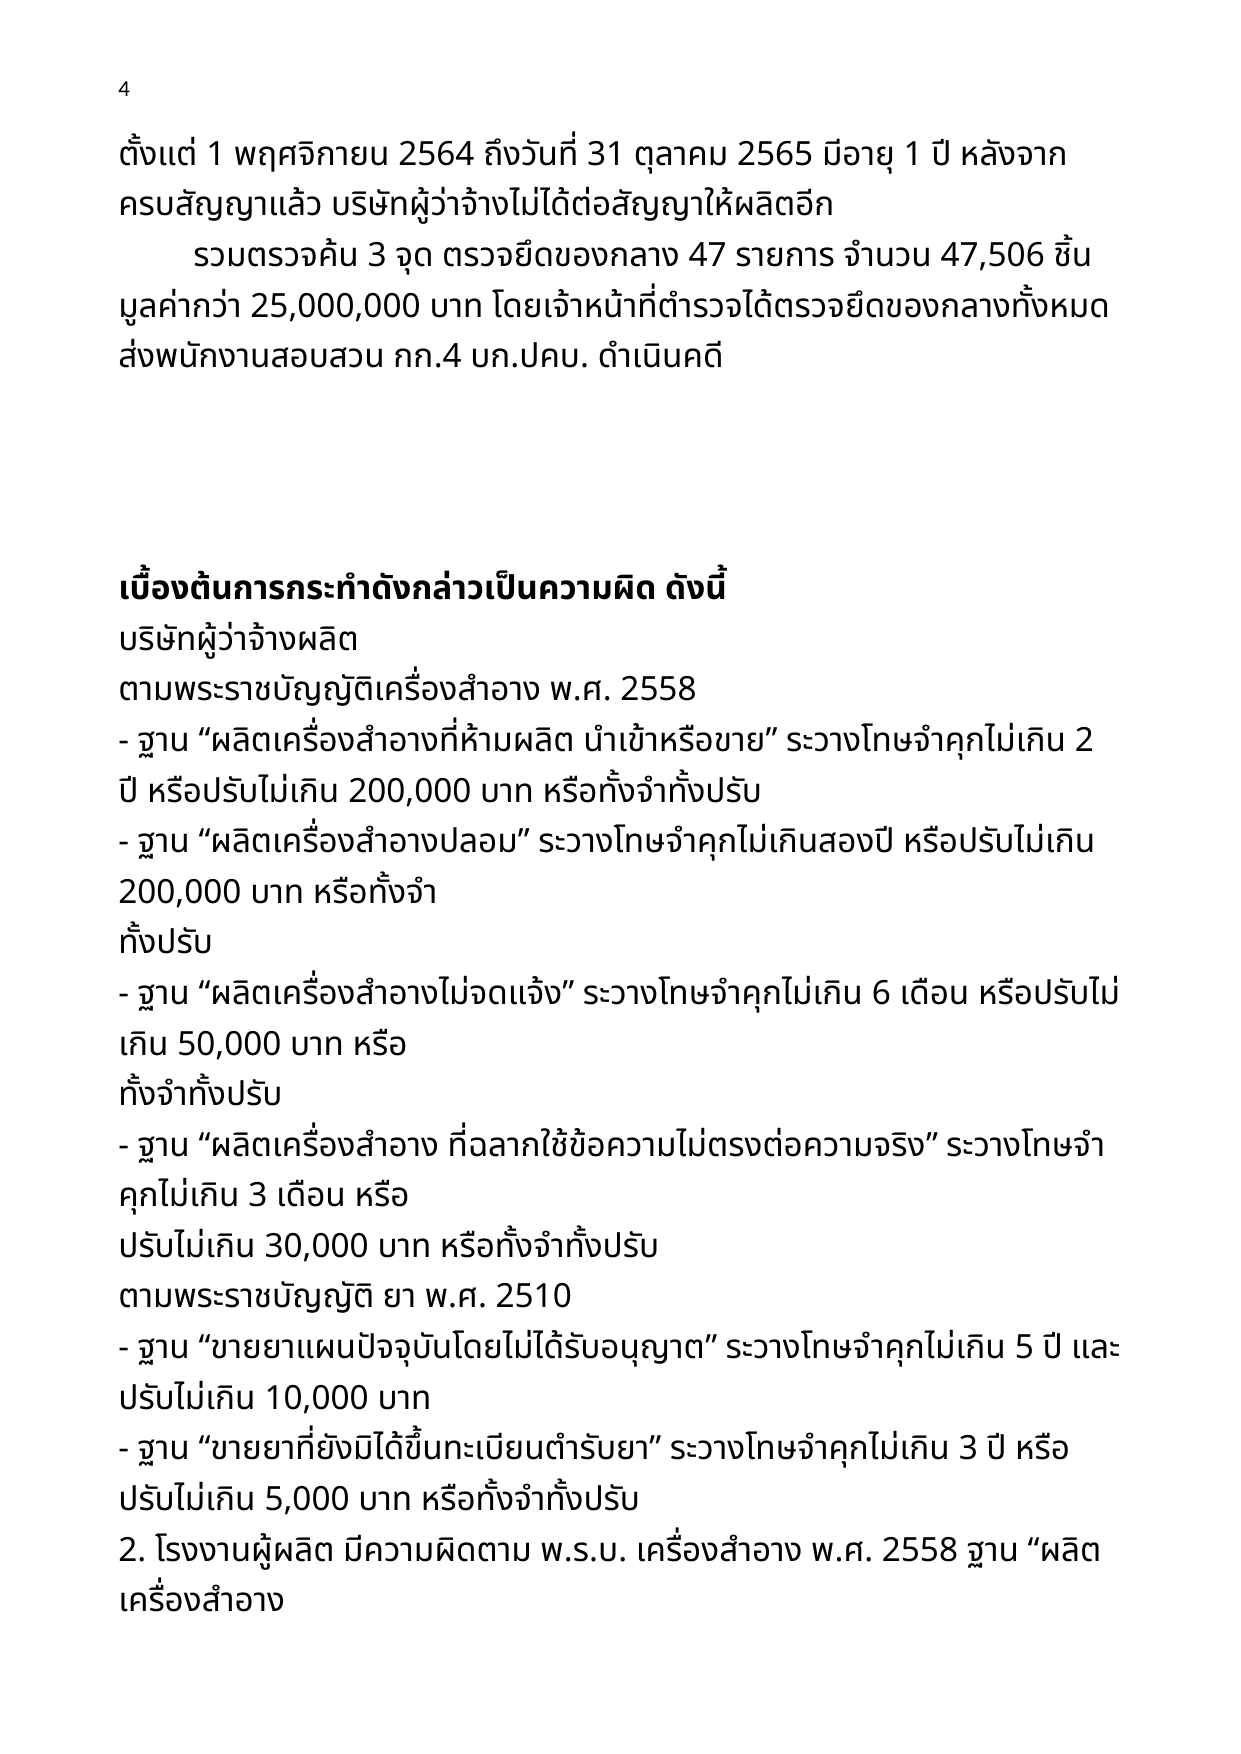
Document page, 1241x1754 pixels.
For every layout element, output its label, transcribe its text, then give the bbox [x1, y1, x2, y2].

text - ฐาน “ขายยาแผนปัจจุบันโดยไม่ได้รับอนุญาต” ระวางโทษจำคุกไม่เกิน 5 ปี และปรับไม่เกิน 10,000 บาท [118, 1323, 1122, 1424]
text ตามพระราชบัญญัติเครื่องสำอาง พ.ศ. 2558 [118, 665, 1122, 716]
text รวมตรวจค้น 3 จุด ตรวจยึดของกลาง 47 รายการ จำนวน 47,506 ชิ้น มูลค่ากว่า 25,000,000 บาท โดยเจ้าหน้าที่ตำรวจได้ตรวจยึดของกลางทั้งหมดส่งพนักงานสอบสวน กก.4 บก.ปคบ. ดำเนินคดี [118, 231, 1122, 383]
text เบื้องต้นการกระทำดังกล่าวเป็นความผิด ดังนี้ [118, 564, 1122, 615]
text - ฐาน “ขายยาที่ยังมิได้ขึ้นทะเบียนตำรับยา” ระวางโทษจำคุกไม่เกิน 3 ปี หรือปรับไม่เกิน 5,000 บาท หรือทั้งจำทั้งปรับ [118, 1424, 1122, 1525]
text 2. โรงงานผู้ผลิต มีความผิดตาม พ.ร.บ. เครื่องสำอาง พ.ศ. 2558 ฐาน “ผลิตเครื่องสำอาง [118, 1525, 1122, 1626]
text ตามพระราชบัญญัติ ยา พ.ศ. 2510 [118, 1272, 1122, 1323]
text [118, 130, 1122, 231]
text - ฐาน “ผลิตเครื่องสำอางที่ห้ามผลิต นำเข้าหรือขาย” ระวางโทษจําคุกไม่เกิน 2 ปี หรือปรับไม่เกิน 200,000 บาท หรือทั้งจำทั้งปรับ [118, 716, 1122, 817]
text - ฐาน “ผลิตเครื่องสำอาง ที่ฉลากใช้ข้อความไม่ตรงต่อความจริง” ระวางโทษจำคุกไม่เกิน 3 เดือน หรือ ปรับไม่เกิน 30,000 บาท หรือทั้งจำทั้งปรับ [118, 1120, 1122, 1272]
text - ฐาน “ผลิตเครื่องสำอางไม่จดแจ้ง” ระวางโทษจําคุกไม่เกิน 6 เดือน หรือปรับไม่เกิน 50,000 บาท หรือ ทั้งจำทั้งปรับ [118, 969, 1122, 1120]
text บริษัทผู้ว่าจ้างผลิต [118, 615, 1122, 665]
text - ฐาน “ผลิตเครื่องสำอางปลอม” ระวางโทษจําคุกไม่เกินสองปี หรือปรับไม่เกิน 200,000 บาท หรือทั้งจำ ทั้งปรับ [118, 817, 1122, 969]
